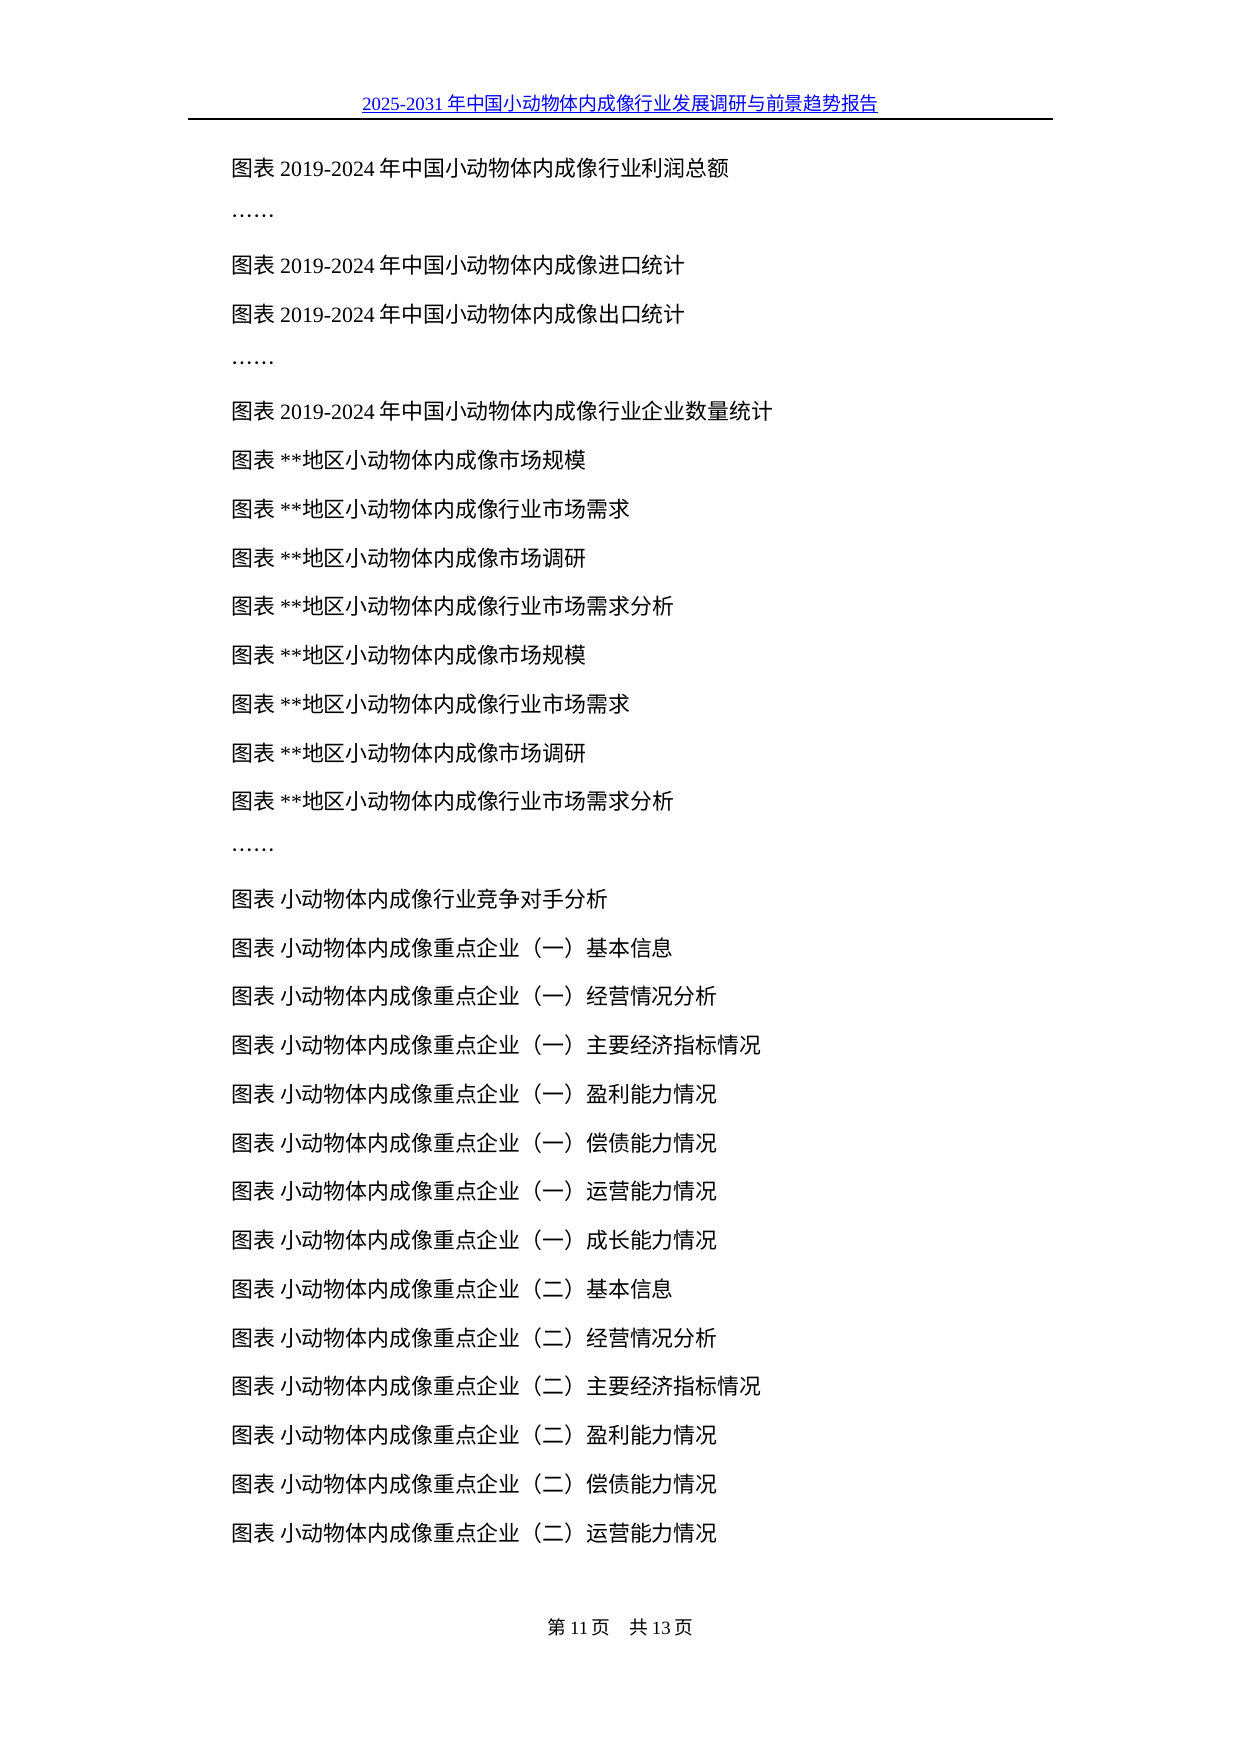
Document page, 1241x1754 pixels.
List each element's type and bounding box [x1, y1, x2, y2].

text [187, 150, 1053, 1548]
